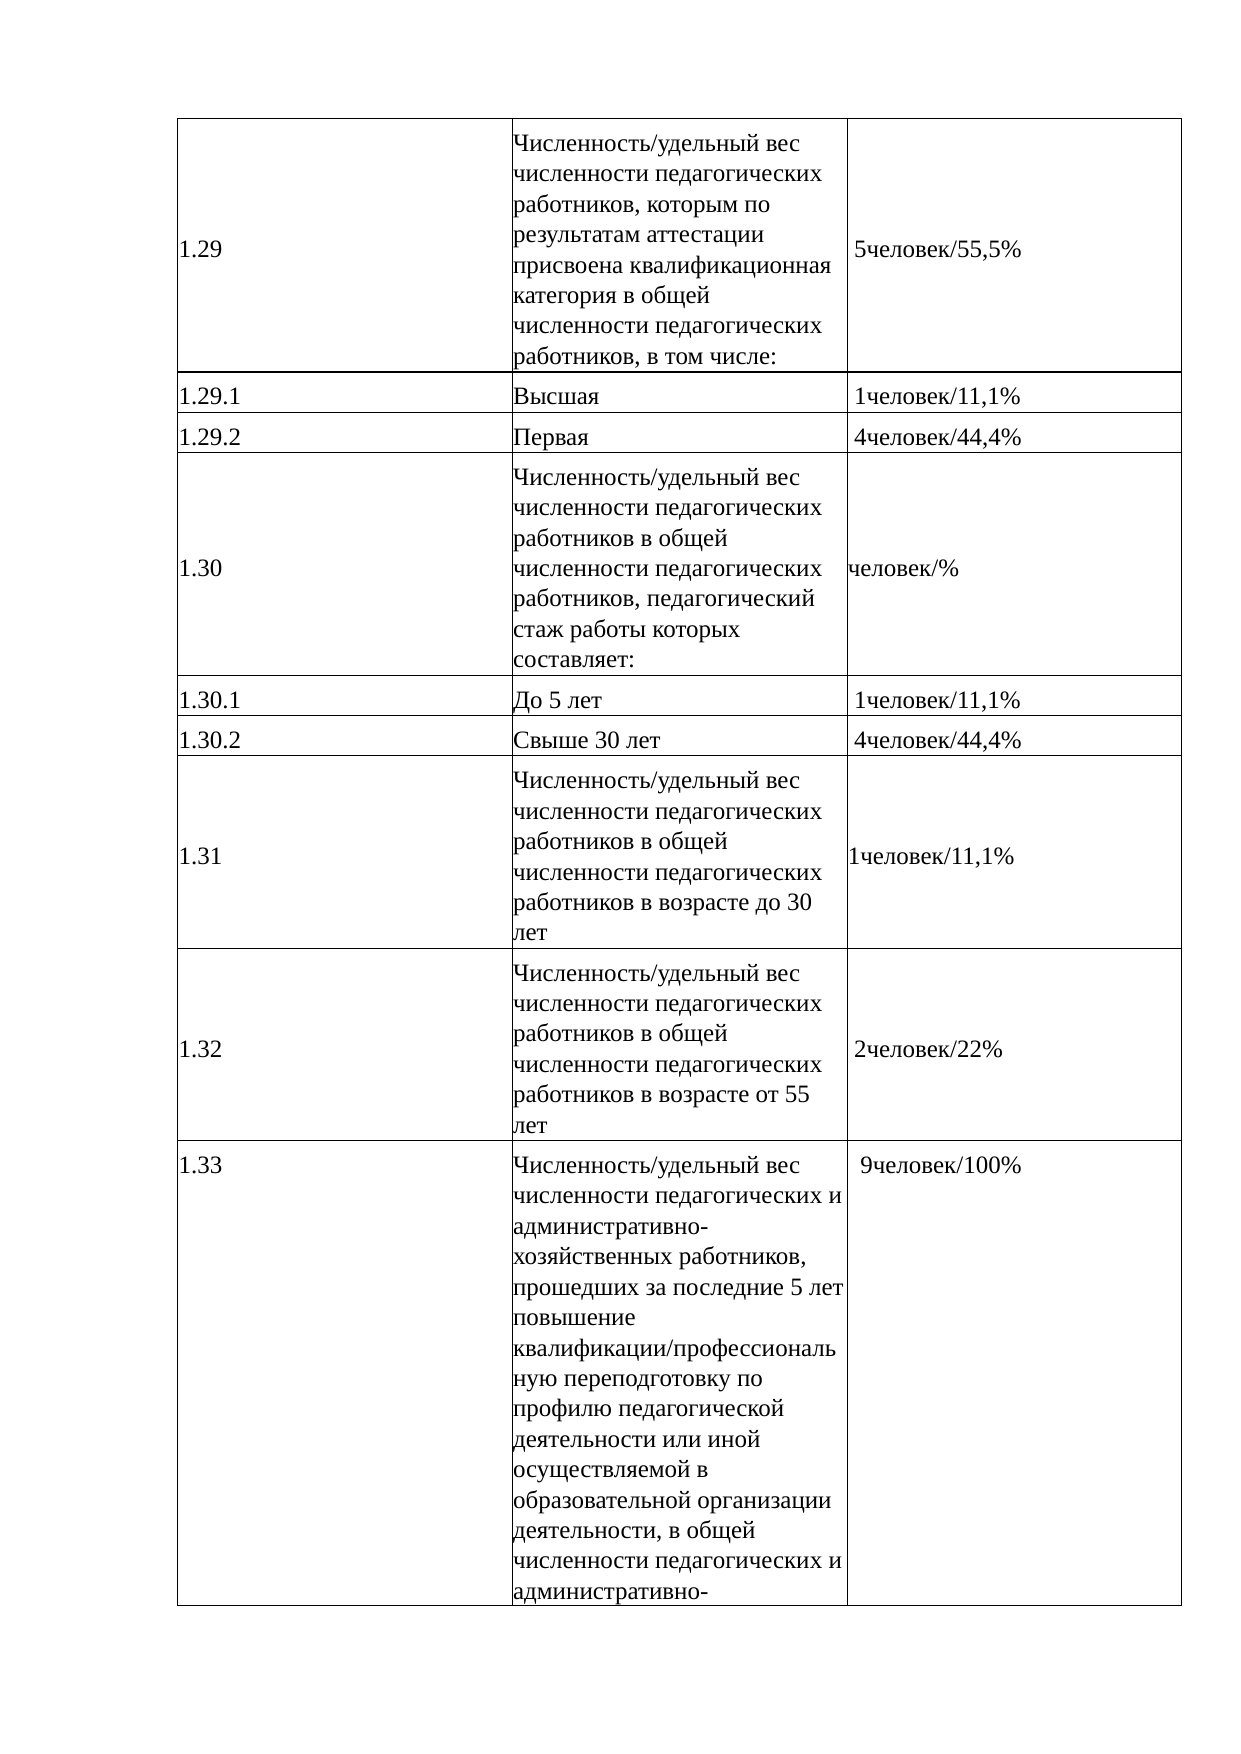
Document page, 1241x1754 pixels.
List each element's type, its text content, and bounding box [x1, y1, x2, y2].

table_cell Численность/удельный вес численности педагогических работников, которым по результатам аттестации присвоена квалификационная категория в общей численности педагогических работников, в том числе: [513, 119, 847, 371]
table_cell 1.30.2 [178, 716, 512, 755]
table_cell До 5 лет [513, 676, 847, 715]
table_cell 1.30 [178, 453, 512, 675]
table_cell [513, 1141, 847, 1605]
table_cell 1.32 [178, 949, 512, 1140]
table_cell 1человек/11,1% [848, 373, 1181, 412]
table_cell Численность/удельный вес численности педагогических работников в общей численности педагогических работников в возрасте до 30 лет [513, 756, 847, 948]
table_cell 2человек/22% [848, 949, 1181, 1140]
table_cell 4человек/44,4% [848, 413, 1181, 452]
table_cell человек/% [848, 453, 1181, 675]
table_cell 4человек/44,4% [848, 716, 1181, 755]
table_cell 1.31 [178, 756, 512, 948]
table_cell 1человек/11,1% [848, 676, 1181, 715]
table_cell 5человек/55,5% [848, 119, 1181, 371]
table_cell 9человек/100% [848, 1141, 1181, 1605]
table_cell 1.33 [178, 1141, 512, 1605]
table_cell 1.29 [178, 119, 512, 371]
table_cell Высшая [513, 373, 847, 412]
table_cell 1.29.1 [178, 373, 512, 412]
table_cell Численность/удельный вес численности педагогических работников в общей численности педагогических работников, педагогический стаж работы которых составляет: [513, 453, 847, 675]
table_cell Численность/удельный вес численности педагогических работников в общей численности педагогических работников в возрасте от 55 лет [513, 949, 847, 1140]
table_cell Первая [513, 413, 847, 452]
table_cell 1.29.2 [178, 413, 512, 452]
table_cell 1.30.1 [178, 676, 512, 715]
table_cell 1человек/11,1% [848, 756, 1181, 948]
table_cell Свыше 30 лет [513, 716, 847, 755]
